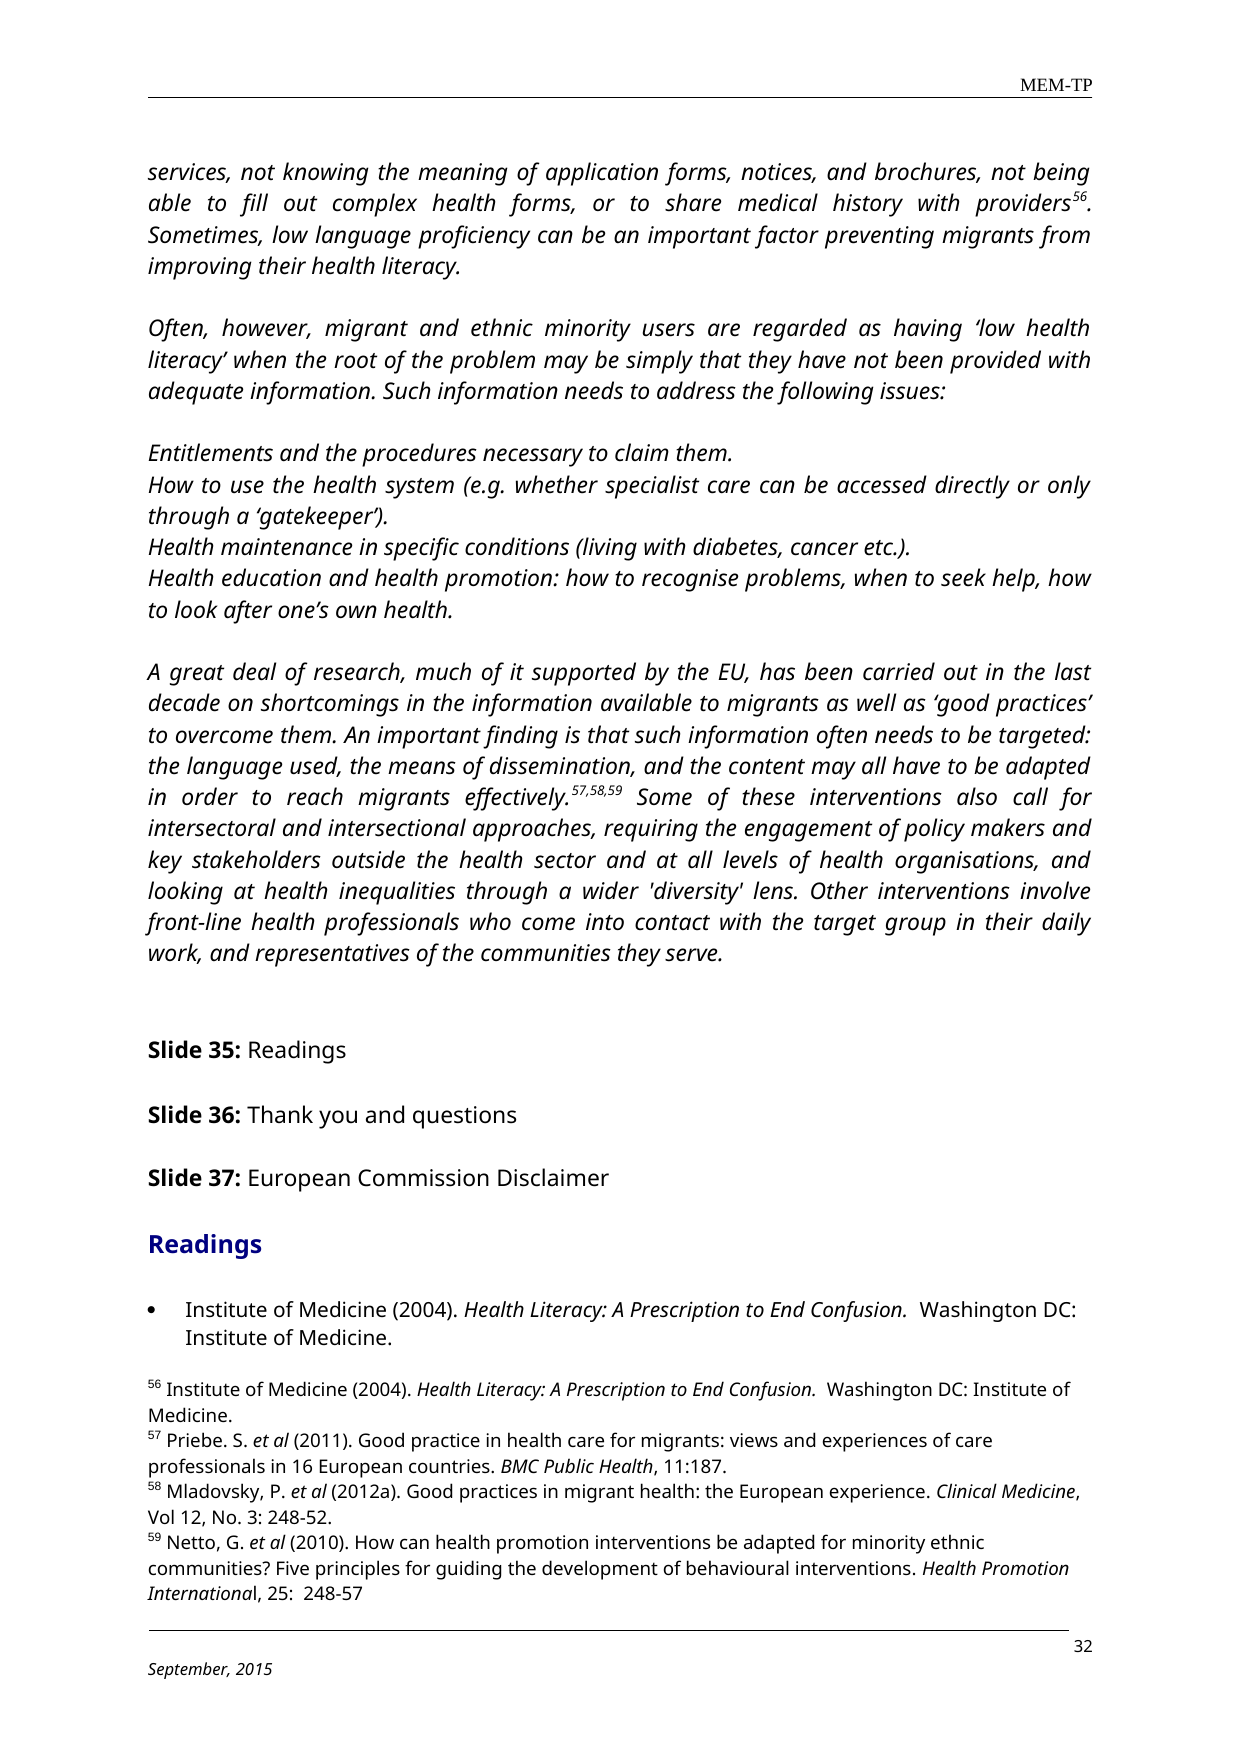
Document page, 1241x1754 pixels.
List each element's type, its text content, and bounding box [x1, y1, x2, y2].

text Slide 35: Readings [148, 1034, 1092, 1065]
text Health maintenance in specific conditions (living with diabetes, cancer etc.). [148, 531, 1092, 562]
text Readings [148, 1227, 1092, 1261]
text Slide 36: Thank you and questions [148, 1099, 1092, 1130]
text How to use the health system (e.g. whether specialist care can be accessed directly or only through a ‘gatekeeper’). [148, 468, 1092, 531]
text Entitlements and the procedures necessary to claim them. [148, 437, 1092, 468]
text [148, 156, 1092, 281]
text A great deal of research, much of it supported by the EU, has been carried out in the last decade on shortcomings in the information available to migrants as well as ‘good practices’ to overcome them. An important finding is that such information often needs to be targeted: the language used, the means of dissemination, and the content may all have to be adapted in order to reach migrants effectively.,, Some of these interventions also call for intersectoral and intersectional approaches, requiring the engagement of policy makers and key stakeholders outside the health sector and at all levels of health organisations, and looking at health inequalities through a wider 'diversity' lens. Other interventions involve front-line health professionals who come into contact with the target group in their daily work, and representatives of the communities they serve. [148, 656, 1092, 968]
text Slide 37: European Commission Disclaimer [148, 1162, 1092, 1193]
list Institute of Medicine (2004). Health Literacy: A Prescription to End Confusion. Washington DC: Institute of Medicine. [148, 1295, 1092, 1352]
text Health education and health promotion: how to recognise problems, when to seek help, how to look after one’s own health. [148, 562, 1092, 625]
text Often, however, migrant and ethnic minority users are regarded as having ‘low health literacy’ when the root of the problem may be simply that they have not been provided with adequate information. Such information needs to address the following issues: [148, 312, 1092, 406]
